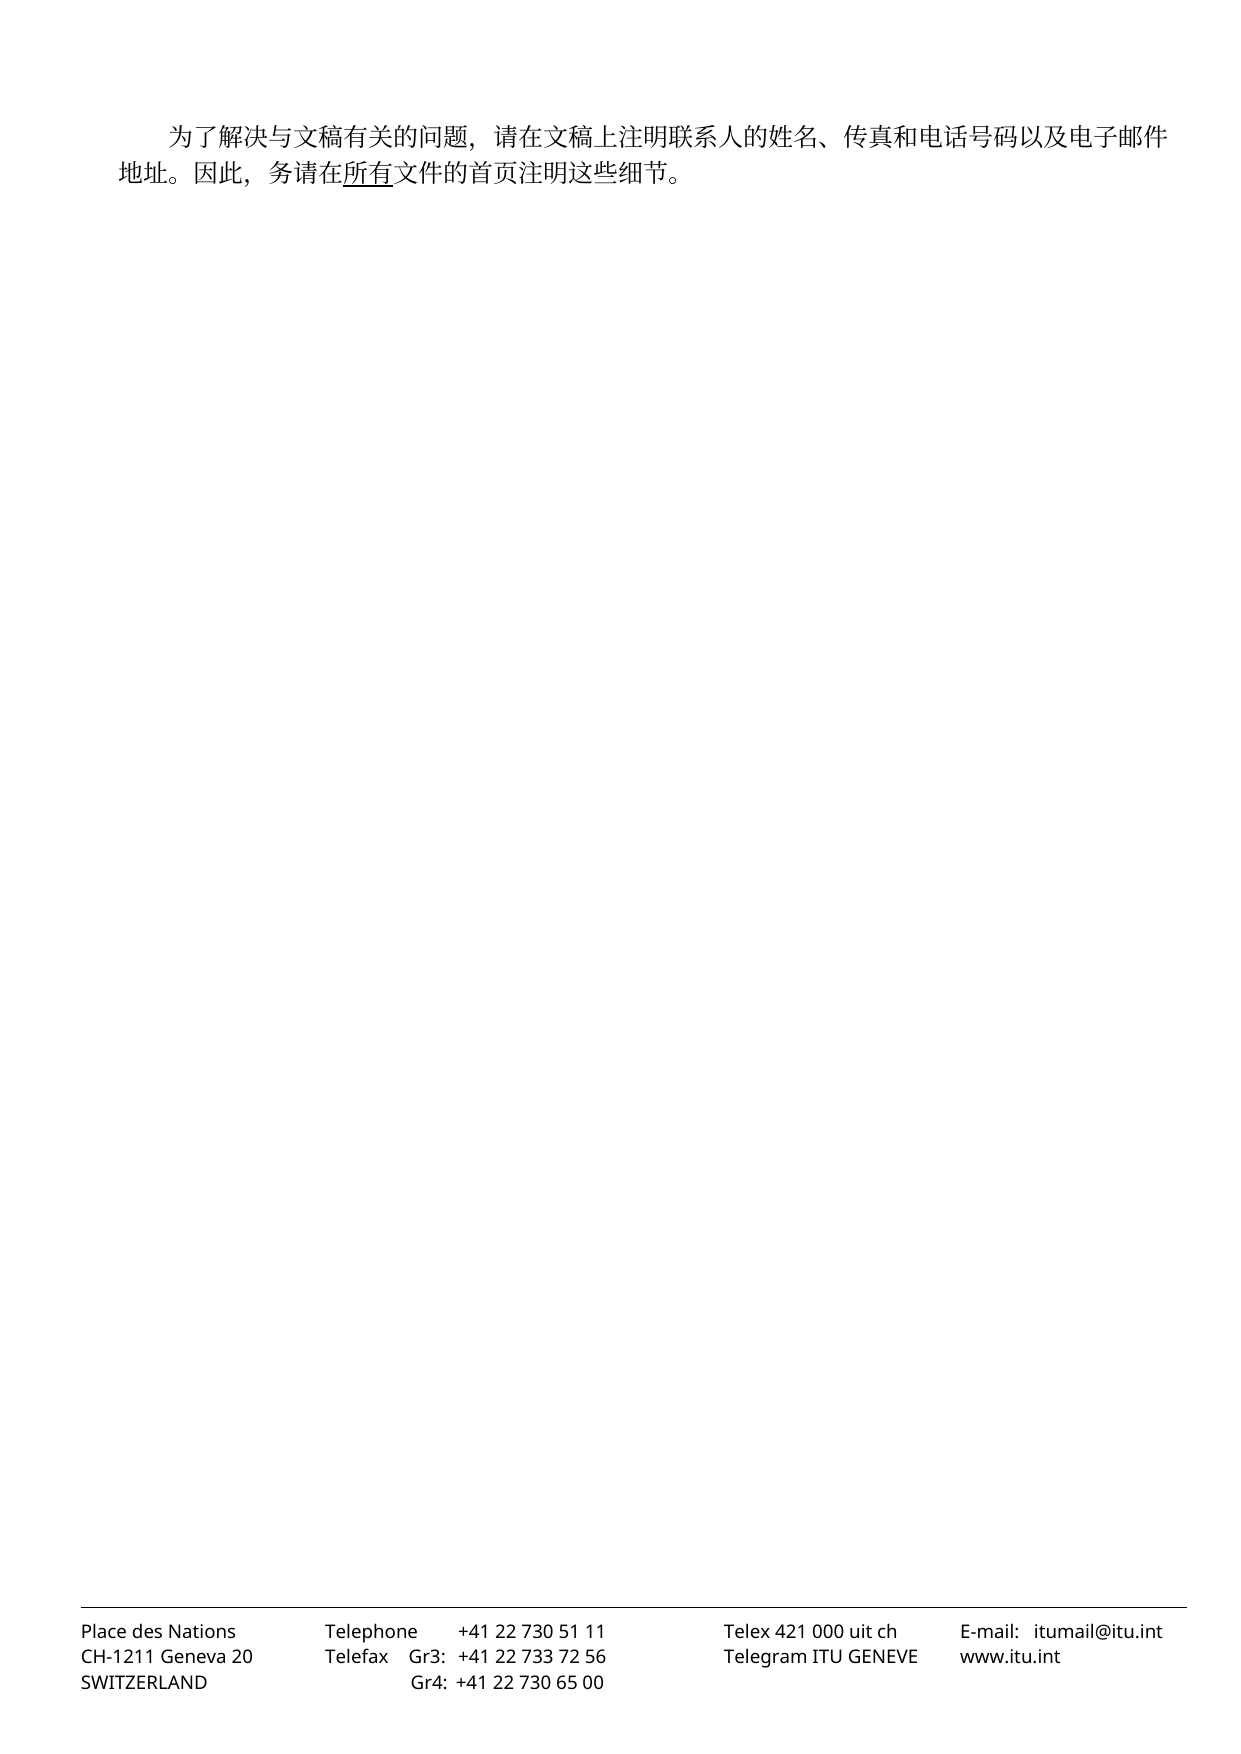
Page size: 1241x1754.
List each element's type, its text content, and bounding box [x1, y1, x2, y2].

text 为了解决与文稿有关的问题，请在文稿上注明联系人的姓名、传真和电话号码以及电子邮件地址。因此，务请在所有文件的首页注明这些细节。 [118, 118, 1187, 190]
